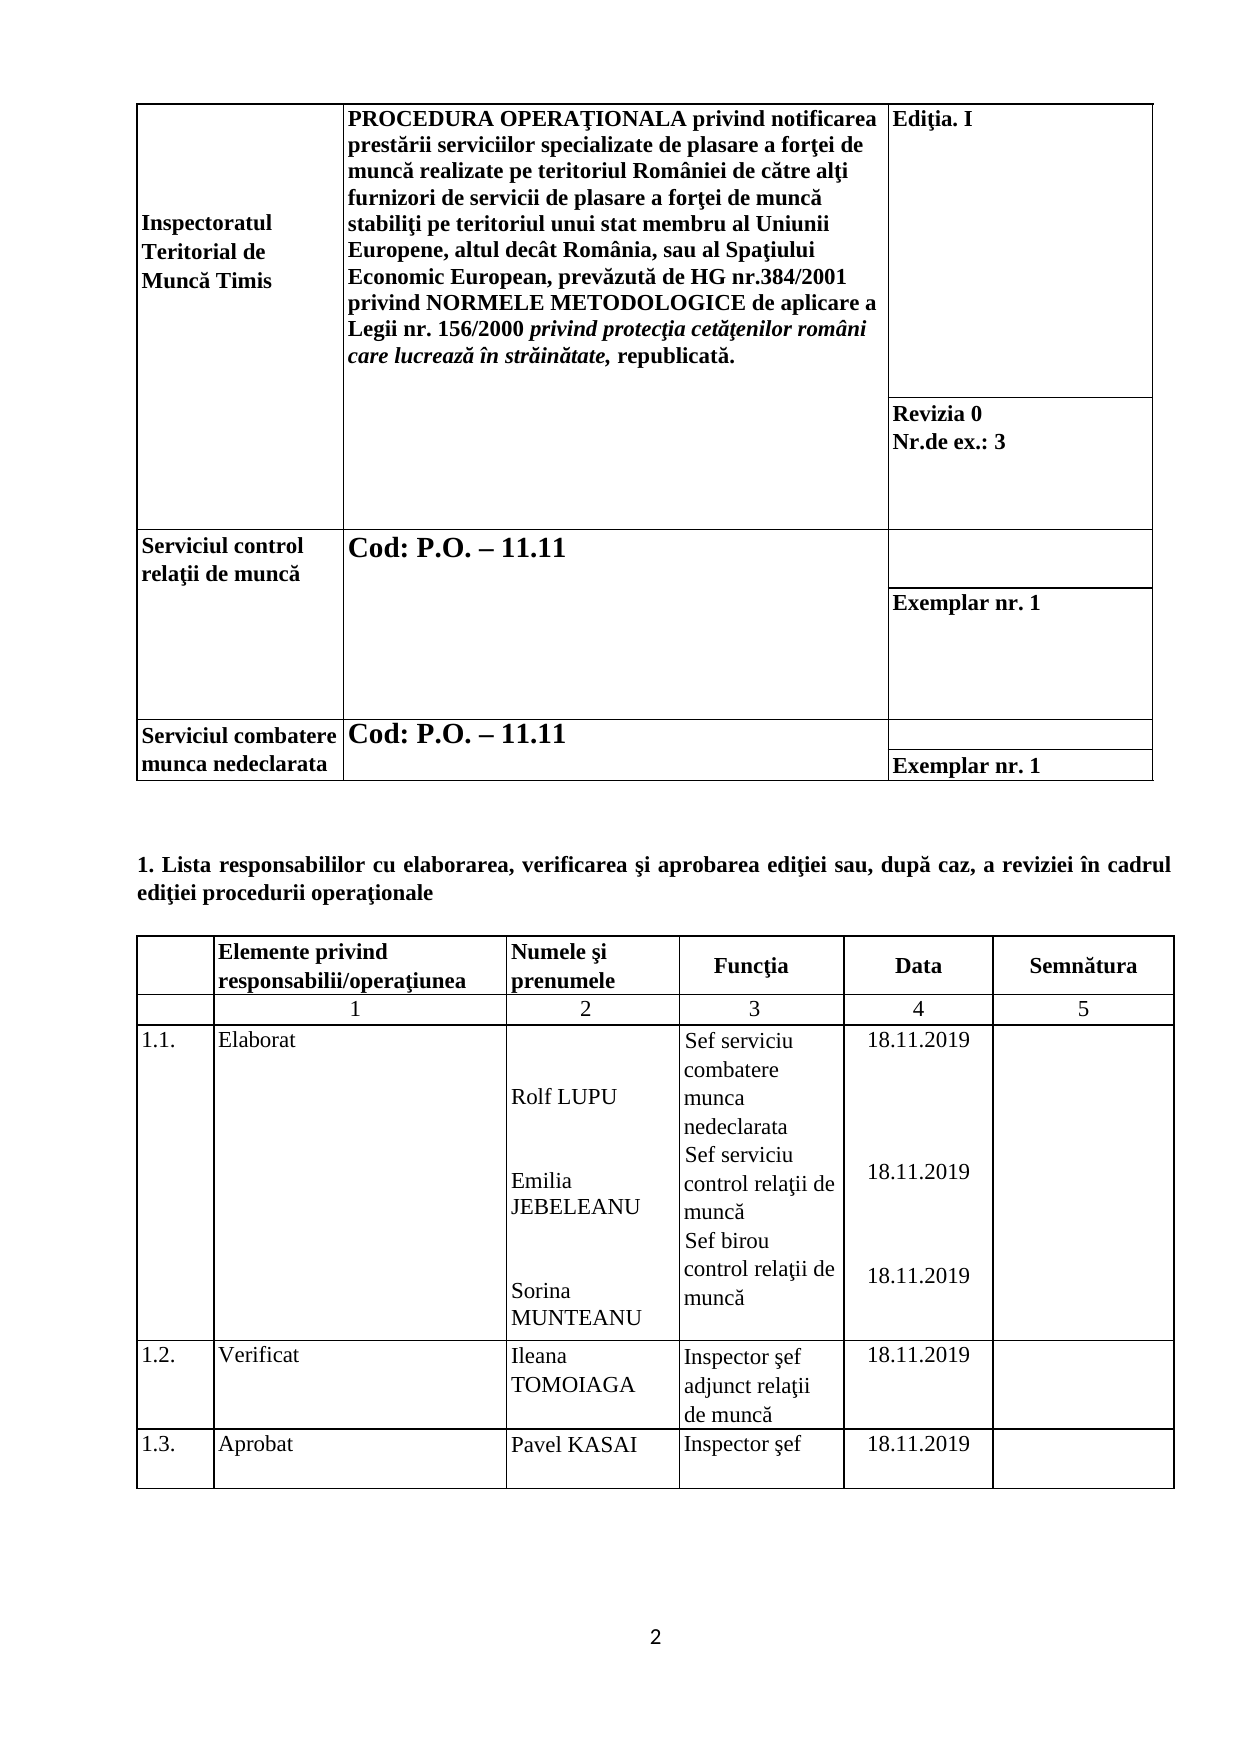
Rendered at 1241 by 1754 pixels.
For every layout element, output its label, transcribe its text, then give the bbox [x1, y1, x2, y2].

table_cell [138, 995, 213, 1024]
table_cell 5 [994, 995, 1173, 1024]
table_cell 1.3. [138, 1430, 213, 1487]
table_cell Verificat [215, 1341, 506, 1428]
table_header Numele şi prenumele [507, 937, 679, 994]
table_header Semnătura [994, 937, 1173, 994]
table_cell Inspector şef adjunct relaţii de muncă [680, 1341, 843, 1428]
table_cell 18.11.2019 [845, 1341, 992, 1428]
table_cell Ileana TOMOIAGA [507, 1341, 679, 1428]
table_cell 18.11.2019 [845, 1430, 992, 1487]
table_cell 1 [215, 995, 506, 1024]
table_cell Pavel KASAI [507, 1430, 679, 1487]
text 1. Lista responsabililor cu elaborarea, verificarea şi aprobarea ediţiei sau, după caz, a reviziei în cadrul ediţiei procedurii operaţionale [137, 849, 1174, 906]
table_cell 1.1. [138, 1026, 213, 1339]
table_cell Elaborat [215, 1026, 506, 1339]
table_cell 18.11.2019 18.11.2019 18.11.2019 [845, 1026, 992, 1339]
table_cell Rolf LUPU Emilia JEBELEANU Sorina MUNTEANU [507, 1026, 679, 1339]
table_header Data [845, 937, 992, 994]
table_cell Aprobat [215, 1430, 506, 1487]
table_cell 1.2. [138, 1341, 213, 1428]
table_cell 2 [507, 995, 679, 1024]
table_header Funcţia [680, 937, 843, 994]
table_cell Sef serviciu combatere munca nedeclarata Sef serviciu control relaţii de muncă Sef birou control relaţii de muncă [680, 1026, 843, 1339]
table_header [138, 937, 213, 994]
table_cell [994, 1026, 1173, 1339]
table_cell [994, 1430, 1173, 1487]
table_cell [994, 1341, 1173, 1428]
table_cell Inspector şef [680, 1430, 843, 1487]
table_cell 3 [680, 995, 843, 1024]
table_header Elemente privind responsabilii/operaţiunea [215, 937, 506, 994]
table_cell 4 [845, 995, 992, 1024]
